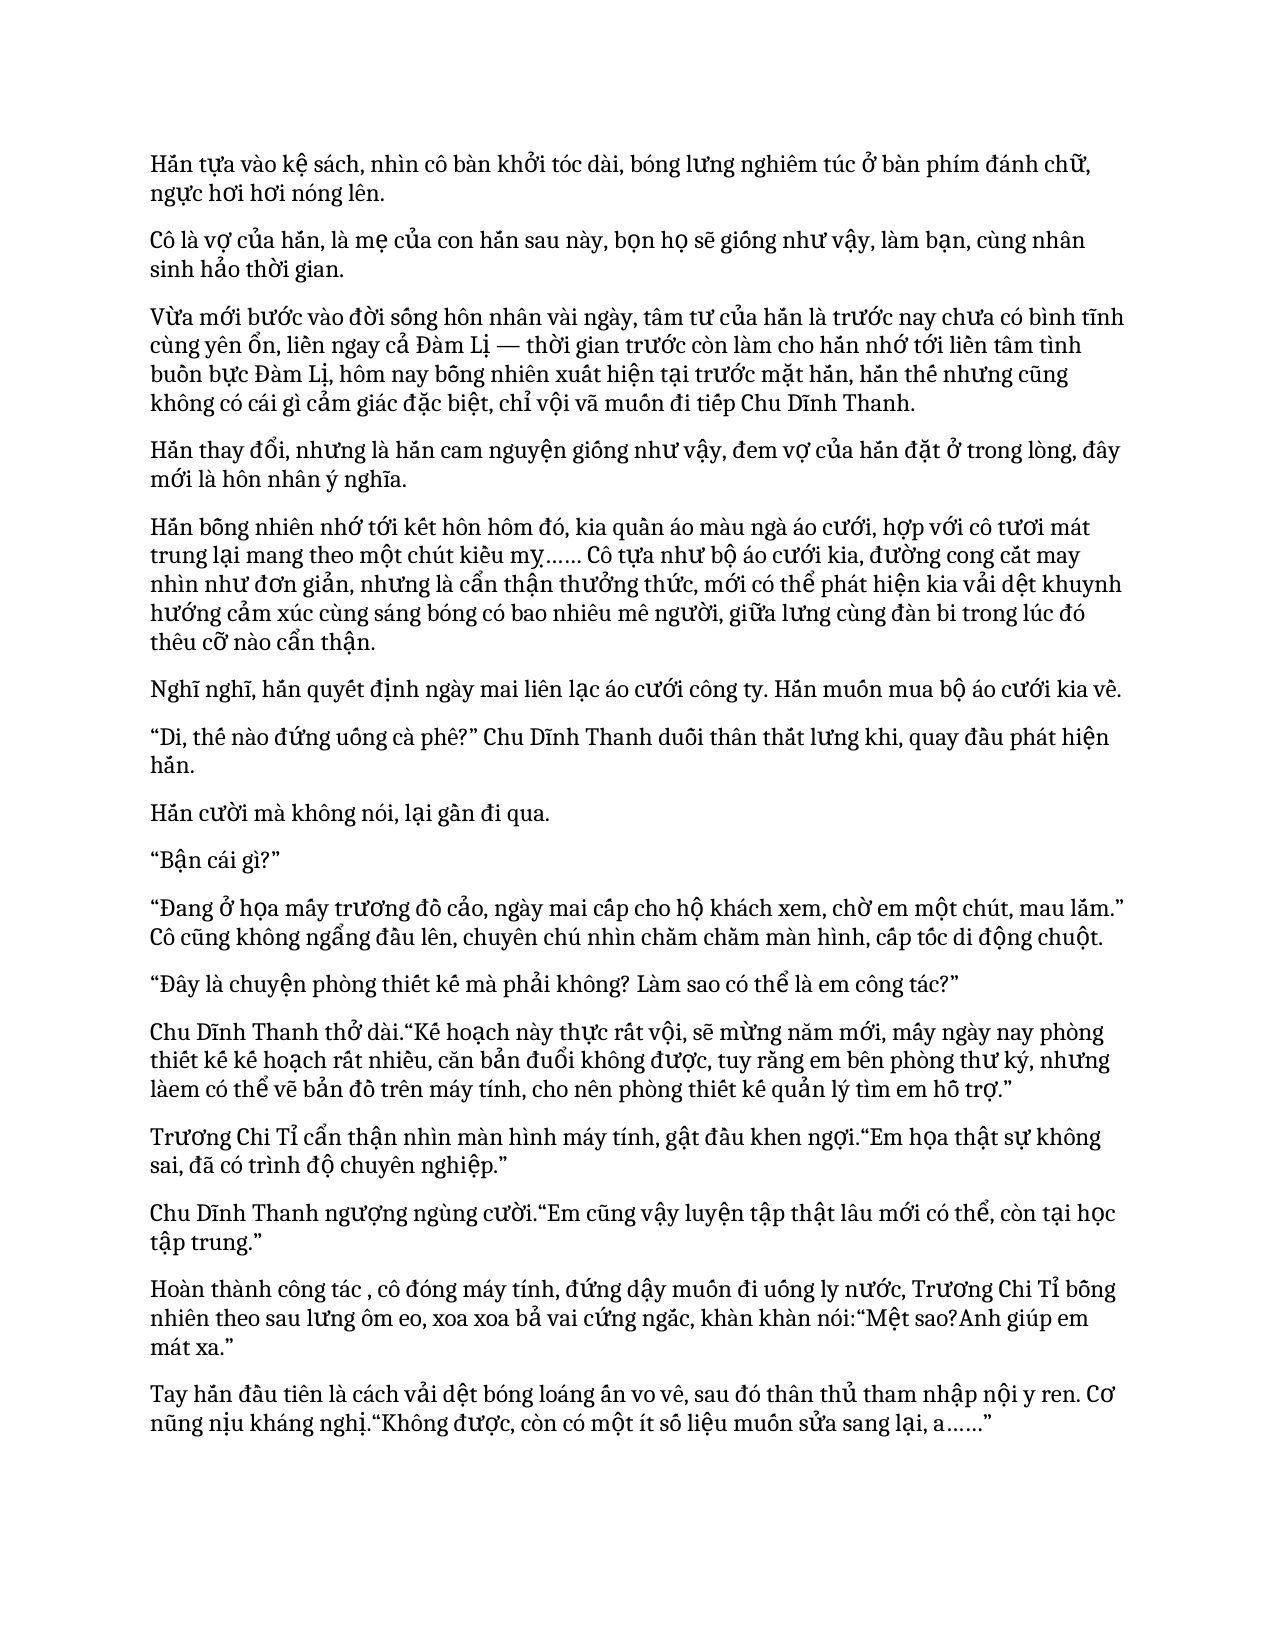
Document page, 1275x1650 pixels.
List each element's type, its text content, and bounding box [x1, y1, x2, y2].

text Hoàn thành công tác , cô đóng máy tính, đứng dậy muốn đi uống ly nước, Trương Chi Tỉ bỗng nhiên theo sau lưng ôm eo, xoa xoa bả vai cứng ngắc, khàn khàn nói:“Mệt sao?Anh giúp em mát xa.” [150, 1275, 1125, 1361]
text “Di, thế nào đứng uống cà phê?” Chu Dĩnh Thanh duỗi thân thắt lưng khi, quay đầu phát hiện hắn. [150, 722, 1125, 780]
text Tay hắn đầu tiên là cách vải dệt bóng loáng ấn vo vê, sau đó thân thủ tham nhập nội y ren. Cơ nũng nịu kháng nghị.“Không được, còn có một ít số liệu muốn sửa sang lại, a……” [150, 1380, 1125, 1437]
text Trương Chi Tỉ cẩn thận nhìn màn hình máy tính, gật đầu khen ngợi.“Em họa thật sự không sai, đã có trình độ chuyên nghiệp.” [150, 1122, 1125, 1180]
text Hắn bỗng nhiên nhớ tới kết hôn hôm đó, kia quần áo màu ngà áo cưới, hợp với cô tươi mát trung lại mang theo một chút kiều mỵ…… Cô tựa như bộ áo cưới kia, đường cong cắt may nhìn như đơn giản, nhưng là cẩn thận thưởng thức, mới có thể phát hiện kia vải dệt khuynh hướng cảm xúc cùng sáng bóng có bao nhiêu mê người, giữa lưng cùng đàn bi trong lúc đó thêu cỡ nào cẩn thận. [150, 512, 1125, 656]
text Hắn thay đổi, nhưng là hắn cam nguyện giống như vậy, đem vợ của hắn đặt ở trong lòng, đây mới là hôn nhân ý nghĩa. [150, 436, 1125, 494]
text “Đang ở họa mấy trương đồ cảo, ngày mai cấp cho hộ khách xem, chờ em một chút, mau lắm.” Cô cũng không ngẩng đầu lên, chuyên chú nhìn chằm chằm màn hình, cấp tốc di động chuột. [150, 894, 1125, 951]
text Chu Dĩnh Thanh ngượng ngùng cười.“Em cũng vậy luyện tập thật lâu mới có thể, còn tại học tập trung.” [150, 1199, 1125, 1256]
text Nghĩ nghĩ, hắn quyết định ngày mai liên lạc áo cưới công ty. Hắn muốn mua bộ áo cưới kia về. [150, 675, 1125, 704]
text “Bận cái gì?” [150, 846, 1125, 875]
text Vừa mới bước vào đời sống hôn nhân vài ngày, tâm tư của hắn là trước nay chưa có bình tĩnh cùng yên ổn, liền ngay cả Đàm Lị — thời gian trước còn làm cho hắn nhớ tới liền tâm tình buồn bực Đàm Lị, hôm nay bỗng nhiên xuất hiện tại trước mặt hắn, hắn thế nhưng cũng không có cái gì cảm giác đặc biệt, chỉ vội vã muốn đi tiếp Chu Dĩnh Thanh. [150, 302, 1125, 417]
text “Đây là chuyện phòng thiết kế mà phải không? Làm sao có thể là em công tác?” [150, 970, 1125, 999]
text Chu Dĩnh Thanh thở dài.“Kế hoạch này thực rất vội, sẽ mừng năm mới, mấy ngày nay phòng thiết kế kế hoạch rất nhiều, căn bản đuổi không được, tuy rằng em bên phòng thư ký, nhưng làem có thể vẽ bản đồ trên máy tính, cho nên phòng thiết kế quản lý tìm em hỗ trợ.” [150, 1017, 1125, 1104]
text Cô là vợ của hắn, là mẹ của con hắn sau này, bọn họ sẽ giống như vậy, làm bạn, cùng nhân sinh hảo thời gian. [150, 226, 1125, 284]
text Hắn cười mà không nói, lại gần đi qua. [150, 799, 1125, 827]
text Hắn tựa vào kệ sách, nhìn cô bàn khởi tóc dài, bóng lưng nghiêm túc ở bàn phím đánh chữ, ngực hơi hơi nóng lên. [150, 150, 1125, 207]
